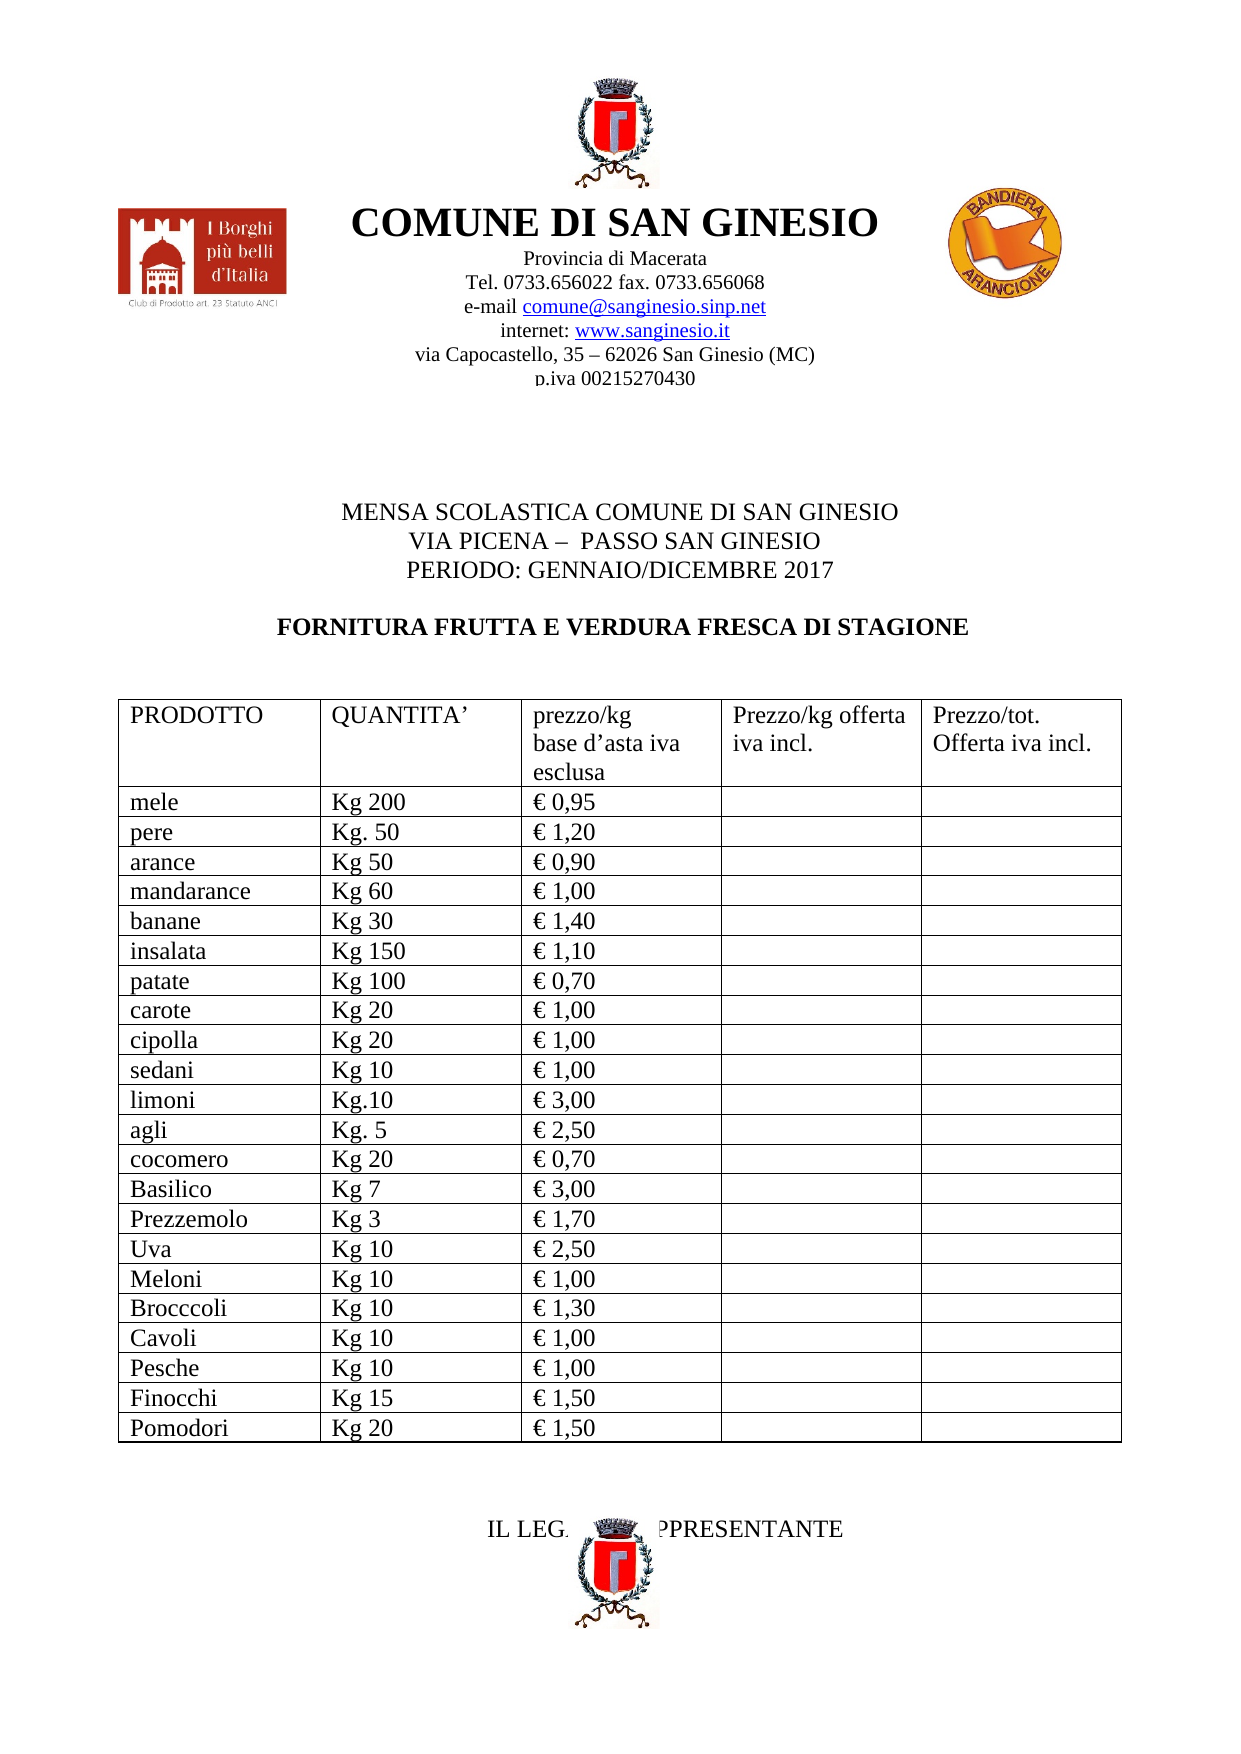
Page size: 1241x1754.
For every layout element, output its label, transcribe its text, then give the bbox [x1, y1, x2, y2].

table_cell [722, 1174, 921, 1203]
table_cell Kg 30 [321, 906, 521, 935]
table_cell Kg 20 [321, 1025, 521, 1054]
table_cell [722, 1383, 921, 1412]
table_header PRODOTTO [119, 700, 320, 786]
table_cell € 1,00 [522, 876, 721, 905]
table_cell cocomero [119, 1145, 320, 1173]
table_cell Kg 50 [321, 847, 521, 875]
text MENSA SCOLASTICA COMUNE DI SAN GINESIO [118, 497, 1122, 526]
table_header QUANTITA’ [321, 700, 521, 786]
table_cell [922, 936, 1121, 965]
table_cell Cavoli [119, 1323, 320, 1352]
table_cell [922, 966, 1121, 994]
table_cell mele [119, 787, 320, 816]
table_cell [722, 1204, 921, 1233]
table_cell [922, 876, 1121, 905]
table_cell [922, 996, 1121, 1024]
table_cell [922, 1294, 1121, 1322]
table_cell [922, 847, 1121, 875]
table_cell Kg 7 [321, 1174, 521, 1203]
table_header Prezzo/tot. Offerta iva incl. [922, 700, 1121, 786]
table_cell sedani [119, 1055, 320, 1084]
table_cell [722, 1323, 921, 1352]
table_cell limoni [119, 1085, 320, 1114]
table_cell [922, 1353, 1121, 1382]
table_cell € 1,00 [522, 996, 721, 1024]
table_cell pere [119, 817, 320, 846]
table_cell € 0,70 [522, 966, 721, 994]
table_cell [922, 1025, 1121, 1054]
table_cell mandarance [119, 876, 320, 905]
table_cell [722, 1145, 921, 1173]
table_cell € 1,50 [522, 1383, 721, 1412]
picture [568, 76, 660, 189]
table_cell Kg 60 [321, 876, 521, 905]
table_cell [922, 1234, 1121, 1263]
table_cell [722, 817, 921, 846]
table_cell Kg 3 [321, 1204, 521, 1233]
table_cell [922, 817, 1121, 846]
table_cell Basilico [119, 1174, 320, 1203]
table_cell [722, 1025, 921, 1054]
table_cell [722, 966, 921, 994]
table_cell Kg. 5 [321, 1115, 521, 1143]
table_cell patate [119, 966, 320, 994]
table_cell [922, 1413, 1121, 1441]
table_cell € 2,50 [522, 1234, 721, 1263]
table_cell Kg 10 [321, 1264, 521, 1292]
table_cell [722, 1085, 921, 1114]
table_cell Kg 150 [321, 936, 521, 965]
table_cell Kg 10 [321, 1353, 521, 1382]
table_cell € 1,50 [522, 1413, 721, 1441]
table_cell Kg 15 [321, 1383, 521, 1412]
table_cell Meloni [119, 1264, 320, 1292]
table_cell Kg 10 [321, 1055, 521, 1084]
table_cell insalata [119, 936, 320, 965]
table_cell € 0,70 [522, 1145, 721, 1173]
table_cell € 1,00 [522, 1353, 721, 1382]
table_cell € 1,10 [522, 936, 721, 965]
table_cell Pomodori [119, 1413, 320, 1441]
table_cell [922, 1323, 1121, 1352]
picture [568, 1516, 660, 1629]
table_cell € 1,00 [522, 1055, 721, 1084]
table_header prezzo/kg base d’asta iva esclusa [522, 700, 721, 786]
table_cell € 1,40 [522, 906, 721, 935]
table_cell € 1,30 [522, 1294, 721, 1322]
table_cell € 3,00 [522, 1174, 721, 1203]
table_cell [922, 1055, 1121, 1084]
table_cell Kg 100 [321, 966, 521, 994]
table_cell Kg 20 [321, 1413, 521, 1441]
table_cell [722, 936, 921, 965]
table_cell agli [119, 1115, 320, 1143]
table_cell [722, 906, 921, 935]
table_cell arance [119, 847, 320, 875]
text VIA PICENA – PASSO SAN GINESIO [118, 526, 1122, 555]
table_cell Kg 20 [321, 996, 521, 1024]
text PERIODO: GENNAIO/DICEMBRE 2017 [118, 555, 1122, 584]
table_cell [722, 876, 921, 905]
table_cell € 1,00 [522, 1323, 721, 1352]
table_cell [922, 1383, 1121, 1412]
table_cell [922, 1115, 1121, 1143]
table_cell [922, 1174, 1121, 1203]
text FORNITURA FRUTTA E VERDURA FRESCA DI STAGIONE [118, 612, 1122, 641]
table_cell Kg. 50 [321, 817, 521, 846]
table_cell Pesche [119, 1353, 320, 1382]
table_cell [722, 996, 921, 1024]
table_cell Kg.10 [321, 1085, 521, 1114]
table_cell [922, 906, 1121, 935]
table_cell [722, 1413, 921, 1441]
table_cell Kg 10 [321, 1294, 521, 1322]
table_cell € 0,90 [522, 847, 721, 875]
table_cell Finocchi [119, 1383, 320, 1412]
table_cell € 1,00 [522, 1264, 721, 1292]
table_cell [722, 1234, 921, 1263]
picture [934, 175, 1068, 310]
table_cell [922, 1264, 1121, 1292]
table_cell Kg 200 [321, 787, 521, 816]
table_cell Kg 10 [321, 1323, 521, 1352]
table_cell [922, 1204, 1121, 1233]
table_cell [722, 1353, 921, 1382]
table_cell [922, 787, 1121, 816]
picture [118, 208, 287, 310]
table_cell Brocccoli [119, 1294, 320, 1322]
table_cell [922, 1085, 1121, 1114]
table_cell € 1,70 [522, 1204, 721, 1233]
table_cell Kg 20 [321, 1145, 521, 1173]
table_cell Kg 10 [321, 1234, 521, 1263]
table_cell [722, 1115, 921, 1143]
table_cell € 3,00 [522, 1085, 721, 1114]
table_header Prezzo/kg offerta iva incl. [722, 700, 921, 786]
table_cell Uva [119, 1234, 320, 1263]
table_cell cipolla [119, 1025, 320, 1054]
text IL LEGALE RAPPRESENTANTE [118, 1514, 1122, 1543]
table_cell [922, 1145, 1121, 1173]
table_cell [722, 787, 921, 816]
table_cell € 1,00 [522, 1025, 721, 1054]
table_cell € 1,20 [522, 817, 721, 846]
table_cell [722, 1294, 921, 1322]
table_cell carote [119, 996, 320, 1024]
table_cell [722, 1264, 921, 1292]
table_cell Prezzemolo [119, 1204, 320, 1233]
table_cell [722, 1055, 921, 1084]
table_cell € 0,95 [522, 787, 721, 816]
table_cell [722, 847, 921, 875]
table_cell banane [119, 906, 320, 935]
table_cell € 2,50 [522, 1115, 721, 1143]
